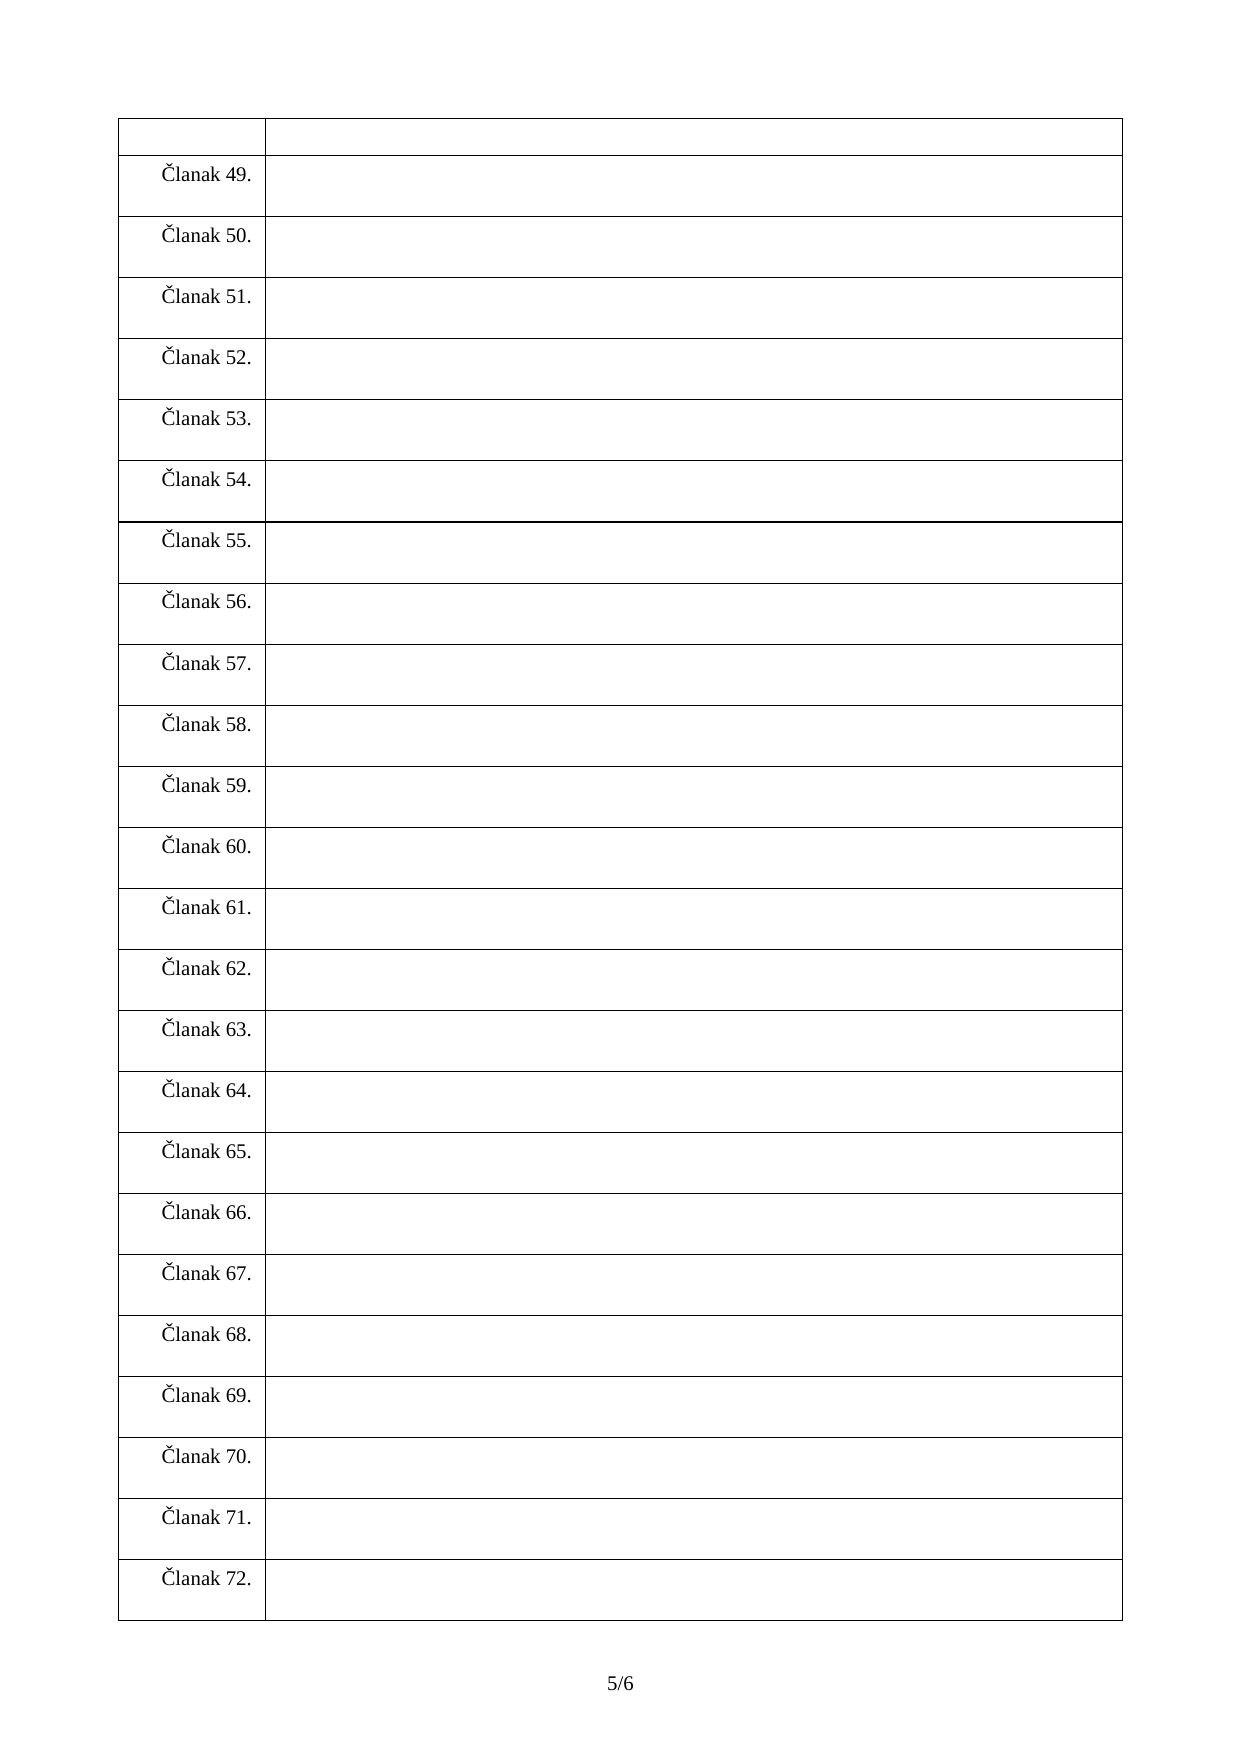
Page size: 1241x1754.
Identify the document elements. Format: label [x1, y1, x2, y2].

table_cell [266, 278, 1122, 338]
table_cell [266, 119, 1122, 155]
table_cell [119, 889, 265, 949]
table_cell [119, 1377, 265, 1437]
table_cell [266, 461, 1122, 521]
table_cell [266, 1377, 1122, 1437]
table_cell [119, 461, 265, 521]
table_cell [266, 706, 1122, 766]
table_cell [119, 523, 265, 582]
table_cell [119, 1316, 265, 1376]
table_cell [119, 339, 265, 399]
table_cell [266, 1255, 1122, 1315]
table_cell [119, 950, 265, 1010]
table_cell [266, 584, 1122, 643]
table_cell [119, 1499, 265, 1559]
table_cell [266, 1133, 1122, 1193]
table_cell [266, 1194, 1122, 1254]
table_cell [266, 767, 1122, 827]
table_cell [119, 278, 265, 338]
table_cell [119, 1560, 265, 1620]
table_cell [119, 1011, 265, 1071]
table_cell [119, 1072, 265, 1132]
table_cell [119, 767, 265, 827]
table_cell [266, 950, 1122, 1010]
table_cell [266, 1316, 1122, 1376]
table_cell [266, 217, 1122, 277]
table_cell [266, 889, 1122, 949]
table_cell [266, 1560, 1122, 1620]
table_cell [266, 1011, 1122, 1071]
table_cell [266, 828, 1122, 888]
table_cell [119, 1255, 265, 1315]
table_cell [119, 1438, 265, 1498]
table_cell [119, 217, 265, 277]
table_cell [266, 1499, 1122, 1559]
table_cell [119, 400, 265, 460]
table_cell [119, 119, 265, 155]
table_cell [119, 645, 265, 704]
table_cell [119, 1194, 265, 1254]
table_cell [266, 523, 1122, 582]
table_cell [119, 706, 265, 766]
table_cell [119, 584, 265, 643]
table_cell [119, 828, 265, 888]
table_cell [266, 1438, 1122, 1498]
table_cell [266, 156, 1122, 216]
table_cell [266, 339, 1122, 399]
table_cell [266, 400, 1122, 460]
table_cell [119, 156, 265, 216]
table_cell [266, 645, 1122, 704]
table_cell [266, 1072, 1122, 1132]
table_cell [119, 1133, 265, 1193]
